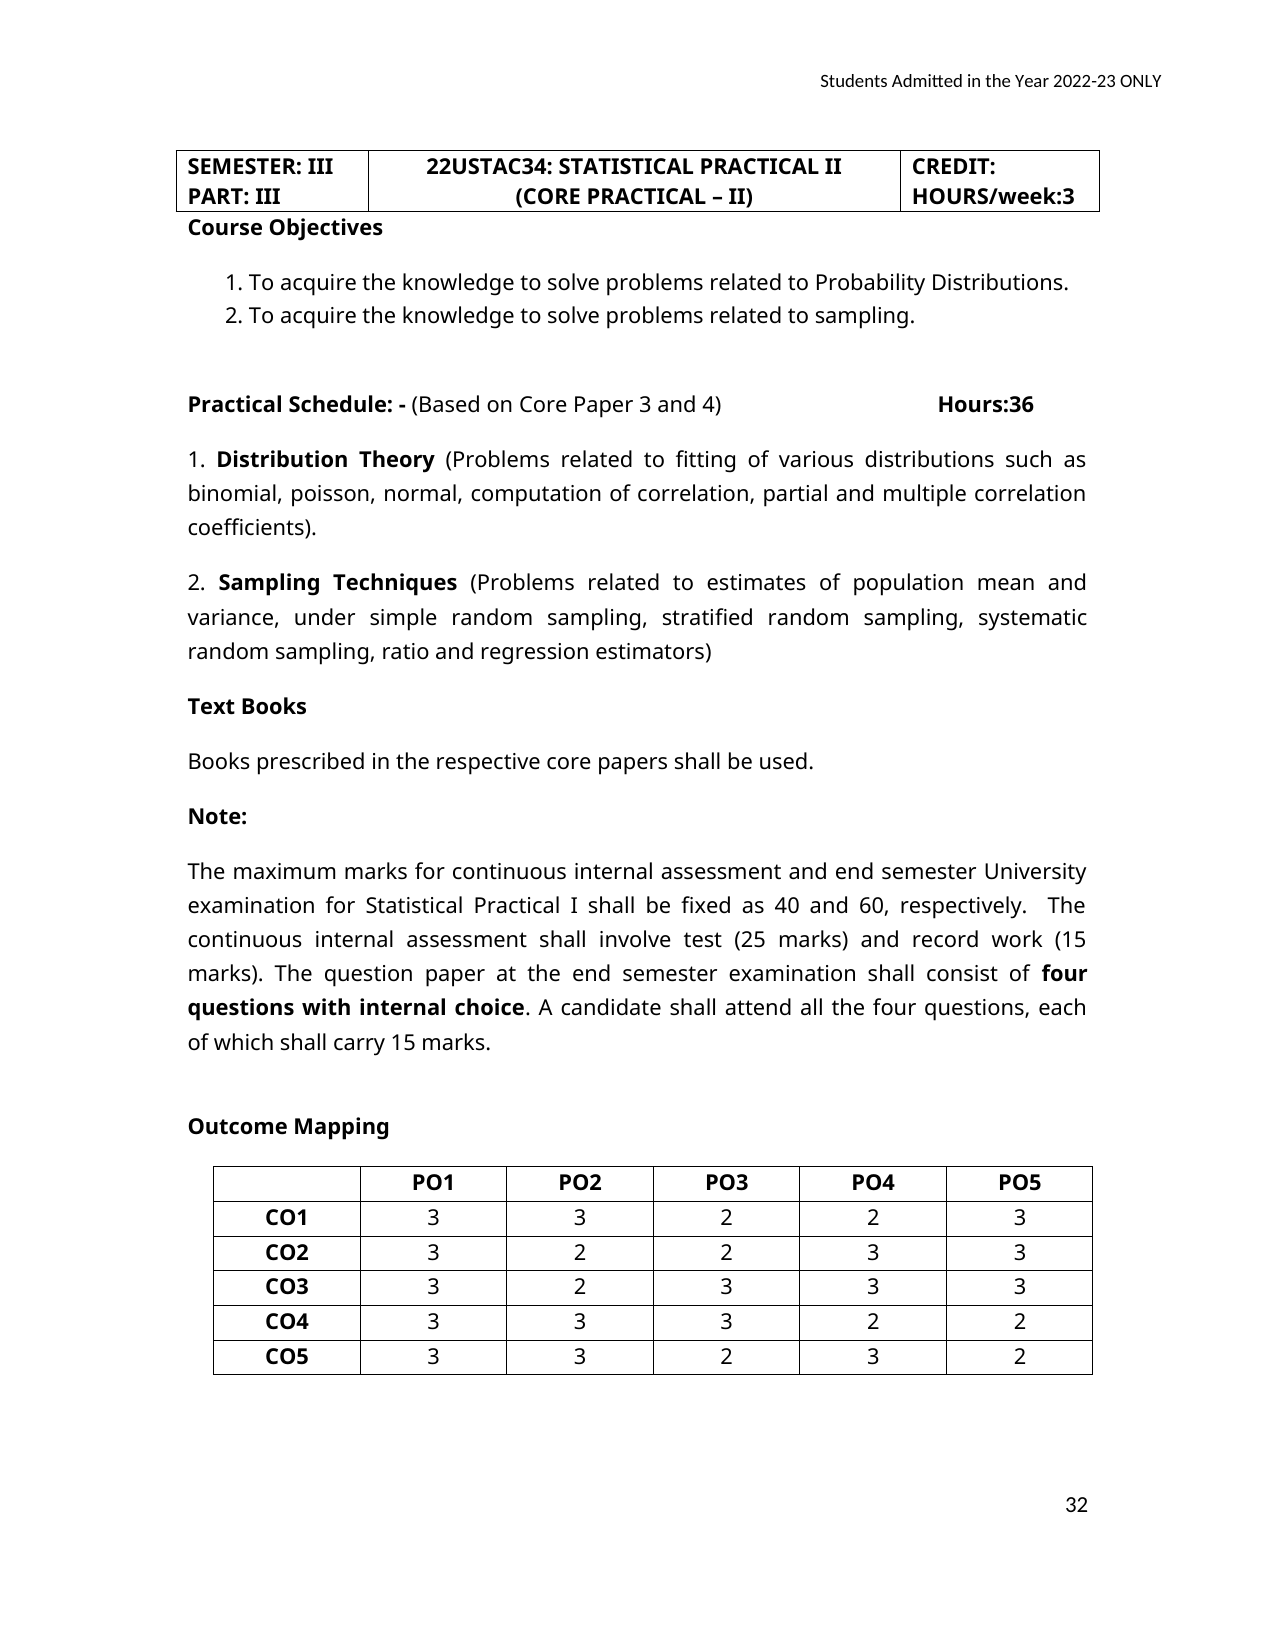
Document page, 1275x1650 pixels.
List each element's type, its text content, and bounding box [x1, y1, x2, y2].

table_cell 2 [800, 1202, 946, 1236]
text Note: [187, 801, 1088, 830]
table_cell 3 [361, 1237, 506, 1270]
table_cell 2 [654, 1202, 799, 1236]
table_cell 3 [361, 1271, 506, 1305]
text Course Objectives [187, 212, 1088, 241]
text Books prescribed in the respective core papers shall be used. [187, 746, 1088, 775]
table_header CREDIT: HOURS/week:3 [901, 151, 1099, 211]
text 2. Sampling Techniques (Problems related to estimates of population mean and variance, under simple random sampling, stratified random sampling, systematic random sampling, ratio and regression estimators) [187, 567, 1088, 665]
table_cell 2 [800, 1306, 946, 1340]
text The maximum marks for continuous internal assessment and end semester University examination for Statistical Practical I shall be fixed as 40 and 60, respectively. The continuous internal assessment shall involve test (25 marks) and record work (15 marks). The question paper at the end semester examination shall consist of four questions with internal choice. A candidate shall attend all the four questions, each of which shall carry 15 marks. [187, 856, 1088, 1056]
table_cell 3 [507, 1202, 653, 1236]
table_cell 3 [947, 1237, 1092, 1270]
table_cell 3 [361, 1306, 506, 1340]
table_header PO5 [947, 1167, 1092, 1201]
table_cell CO3 [214, 1271, 360, 1305]
table_cell 3 [654, 1306, 799, 1340]
table_cell 3 [654, 1271, 799, 1305]
table_cell 3 [507, 1306, 653, 1340]
table_header SEMESTER: III PART: III [177, 151, 368, 211]
table_header PO2 [507, 1167, 653, 1201]
table_cell 2 [507, 1237, 653, 1270]
table_cell CO4 [214, 1306, 360, 1340]
table_cell 2 [947, 1341, 1092, 1374]
table_header [214, 1167, 360, 1201]
table_header PO3 [654, 1167, 799, 1201]
table_cell 3 [507, 1341, 653, 1374]
text Text Books [187, 691, 1088, 720]
table_cell 2 [654, 1341, 799, 1374]
table_cell CO2 [214, 1237, 360, 1270]
table_cell CO5 [214, 1341, 360, 1374]
table_cell 3 [800, 1271, 946, 1305]
table_header 1. To acquire the knowledge to solve problems related to Probability Distributions. [176, 267, 1099, 300]
table_cell CO1 [214, 1202, 360, 1236]
text Practical Schedule: - (Based on Core Paper 3 and 4) Hours:36 [187, 389, 1088, 419]
table_cell 3 [947, 1202, 1092, 1236]
text Outcome Mapping [187, 1111, 1088, 1141]
table_header PO1 [361, 1167, 506, 1201]
table_cell 2 [507, 1271, 653, 1305]
table_cell 2 [654, 1237, 799, 1270]
table_cell 2 [947, 1306, 1092, 1340]
table_cell 3 [800, 1341, 946, 1374]
table_cell 3 [800, 1237, 946, 1270]
table_header PO4 [800, 1167, 946, 1201]
text 1. Distribution Theory (Problems related to fitting of various distributions such as binomial, poisson, normal, computation of correlation, partial and multiple correlation coefficients). [187, 444, 1088, 542]
table_cell 2. To acquire the knowledge to solve problems related to sampling. [176, 300, 1099, 334]
table_cell 3 [361, 1202, 506, 1236]
table_cell 3 [947, 1271, 1092, 1305]
table_cell 3 [361, 1341, 506, 1374]
table_header 22USTAC34: STATISTICAL PRACTICAL II (CORE PRACTICAL – II) [369, 151, 900, 211]
